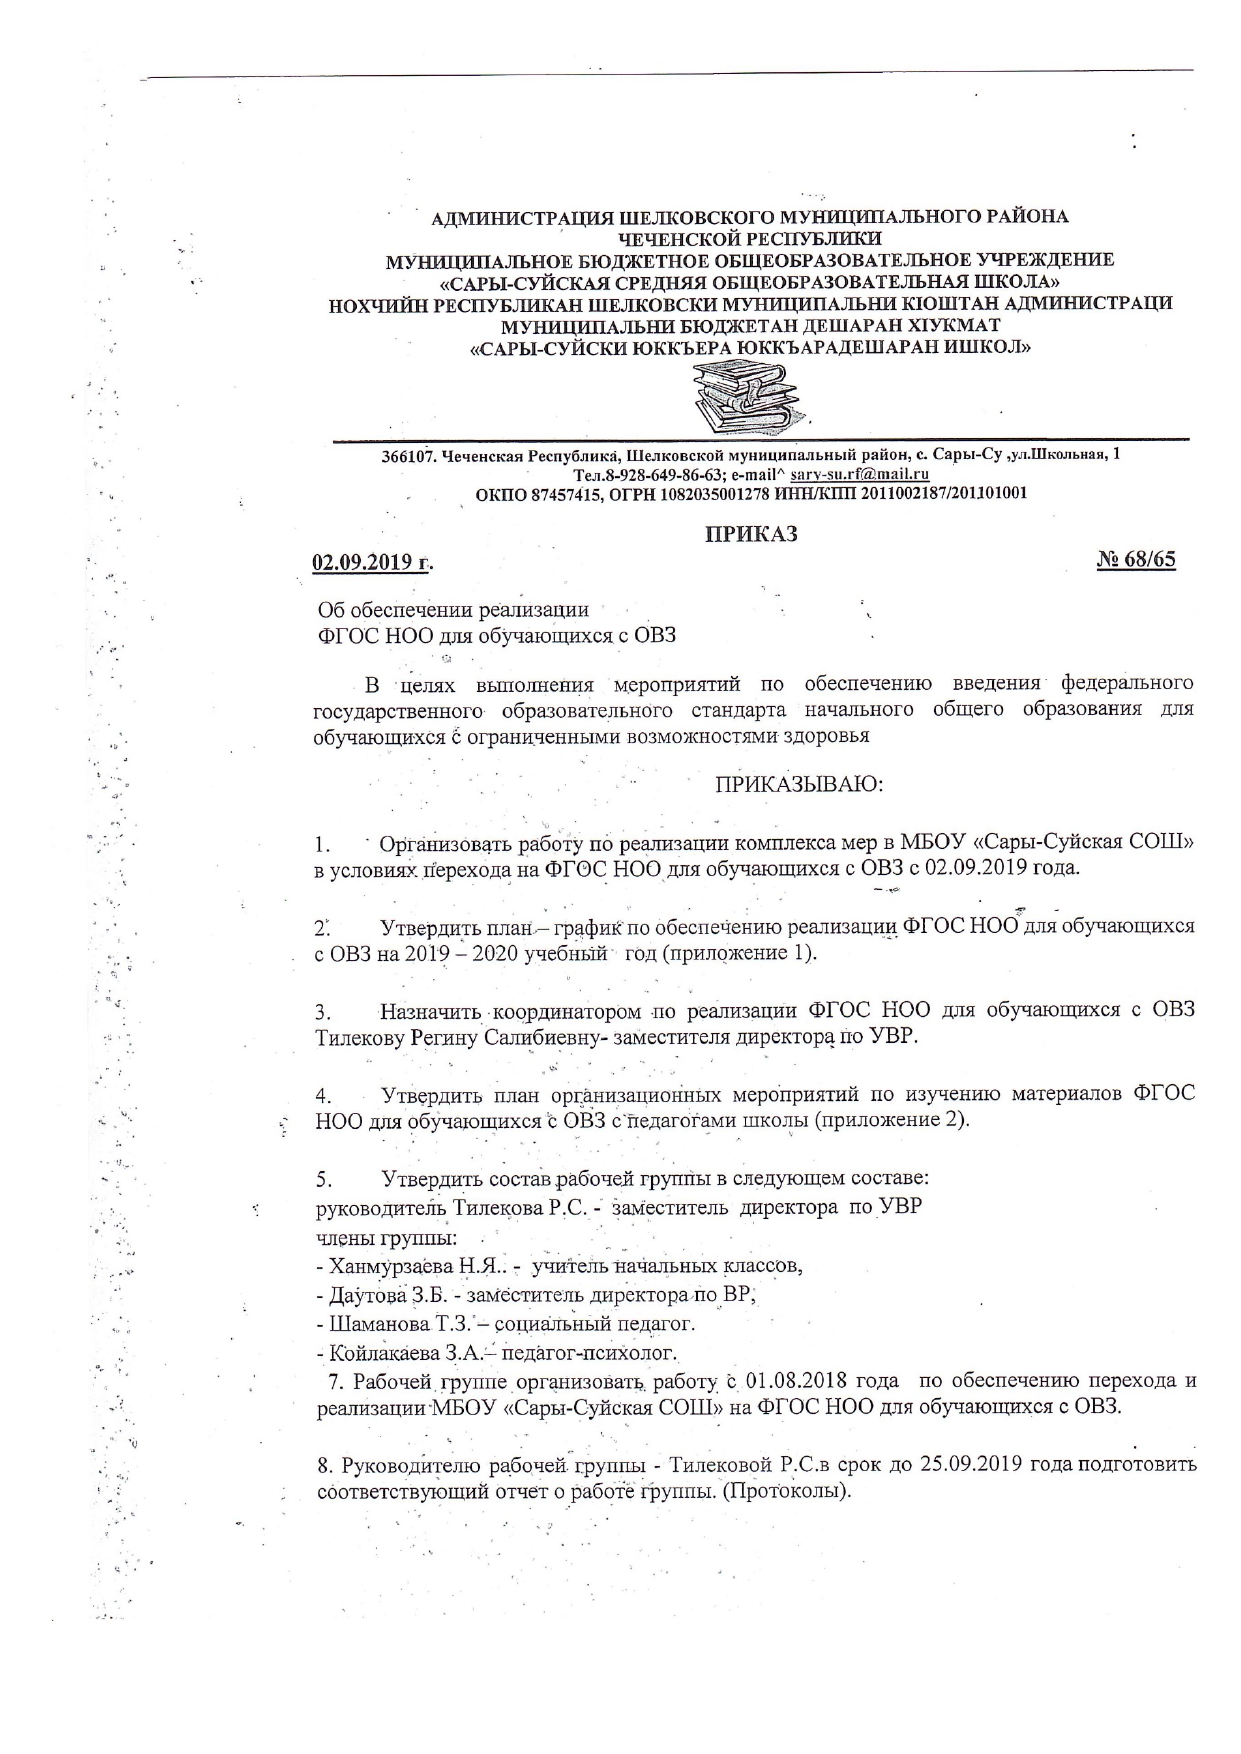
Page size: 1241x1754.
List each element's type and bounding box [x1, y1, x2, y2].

picture [44, 29, 1200, 1621]
